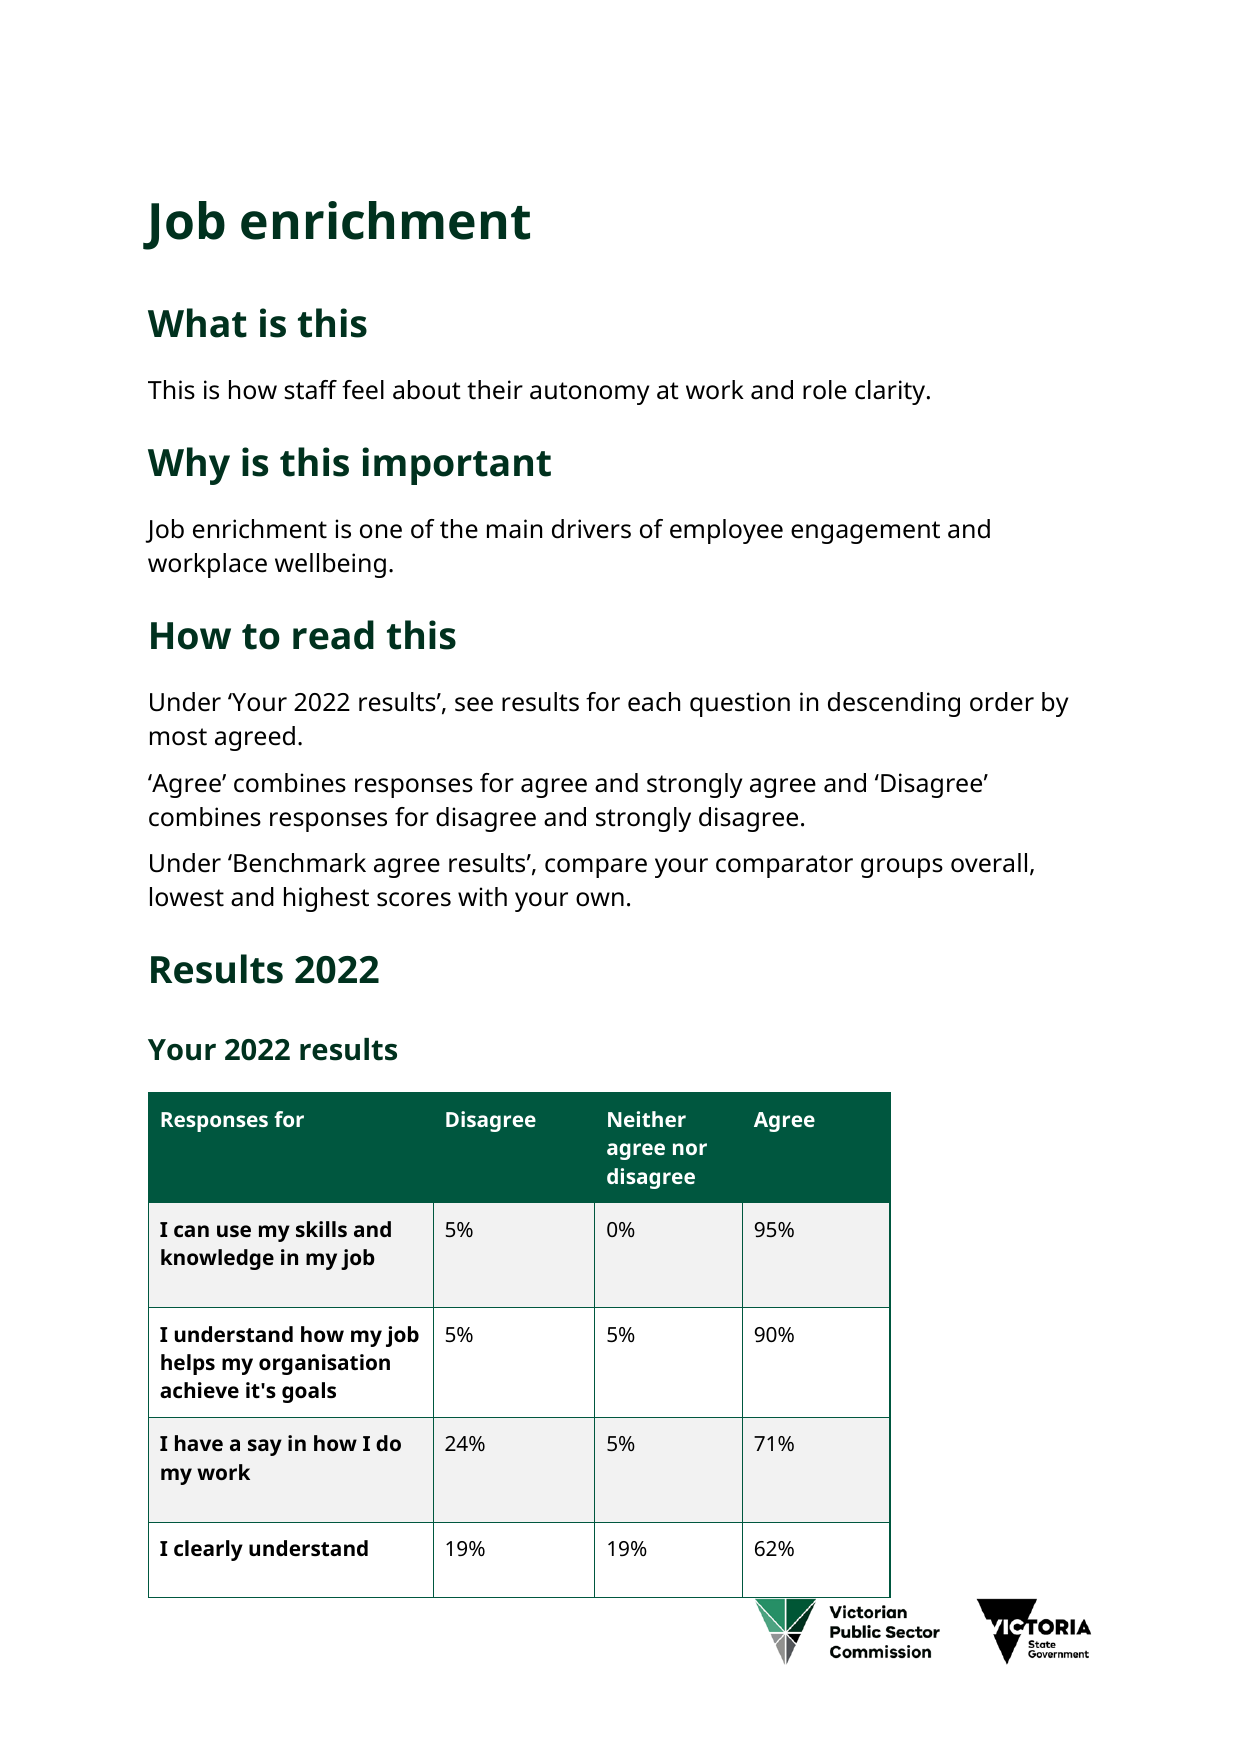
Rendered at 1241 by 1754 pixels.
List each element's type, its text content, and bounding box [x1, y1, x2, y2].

picture [754, 1598, 1093, 1666]
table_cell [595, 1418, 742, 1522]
subtitle How to read this [148, 609, 1092, 660]
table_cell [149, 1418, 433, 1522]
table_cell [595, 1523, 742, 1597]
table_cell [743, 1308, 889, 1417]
subtitle Results 2022 [148, 943, 1092, 994]
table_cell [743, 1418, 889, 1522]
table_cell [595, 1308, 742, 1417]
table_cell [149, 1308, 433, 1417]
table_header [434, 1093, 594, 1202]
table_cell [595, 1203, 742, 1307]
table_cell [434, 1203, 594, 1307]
subtitle Job enrichment [148, 186, 1092, 254]
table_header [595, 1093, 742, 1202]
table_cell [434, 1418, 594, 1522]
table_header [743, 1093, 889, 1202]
text Under ‘Your 2022 results’, see results for each question in descending order by most agreed. [148, 685, 1092, 753]
text Job enrichment is one of the main drivers of employee engagement and workplace wellbeing. [148, 512, 1092, 580]
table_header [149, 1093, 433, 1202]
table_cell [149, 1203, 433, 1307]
subtitle Your 2022 results [148, 1029, 1092, 1069]
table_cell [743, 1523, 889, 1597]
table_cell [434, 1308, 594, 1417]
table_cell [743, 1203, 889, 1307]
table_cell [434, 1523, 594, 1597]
text Under ‘Benchmark agree results’, compare your comparator groups overall, lowest and highest scores with your own. [148, 846, 1092, 914]
subtitle Why is this important [148, 436, 1092, 487]
subtitle What is this [148, 297, 1092, 348]
text This is how staff feel about their autonomy at work and role clarity. [148, 373, 1092, 407]
text ‘Agree’ combines responses for agree and strongly agree and ‘Disagree’ combines responses for disagree and strongly disagree. [148, 766, 1092, 834]
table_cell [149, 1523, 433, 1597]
